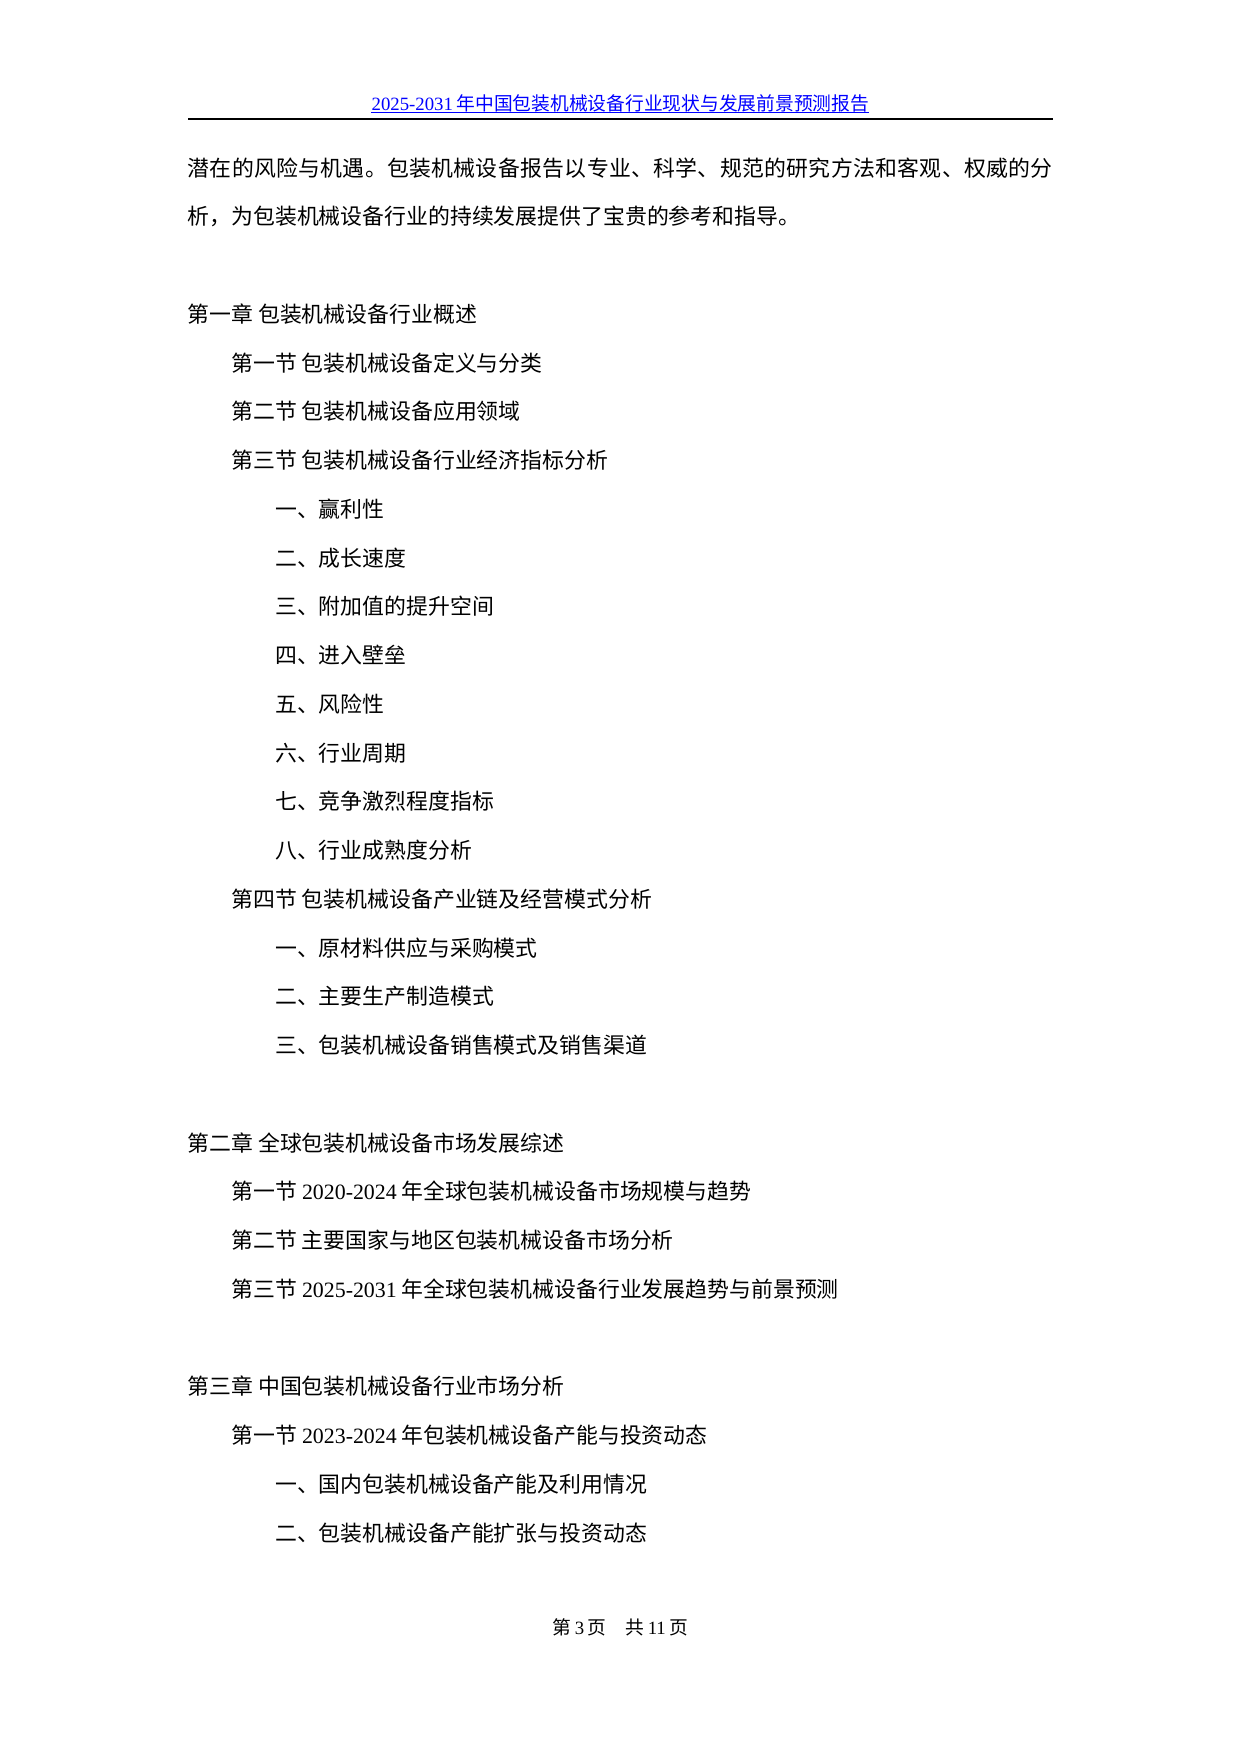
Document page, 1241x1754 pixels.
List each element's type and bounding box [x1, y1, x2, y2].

text [187, 150, 1053, 1548]
